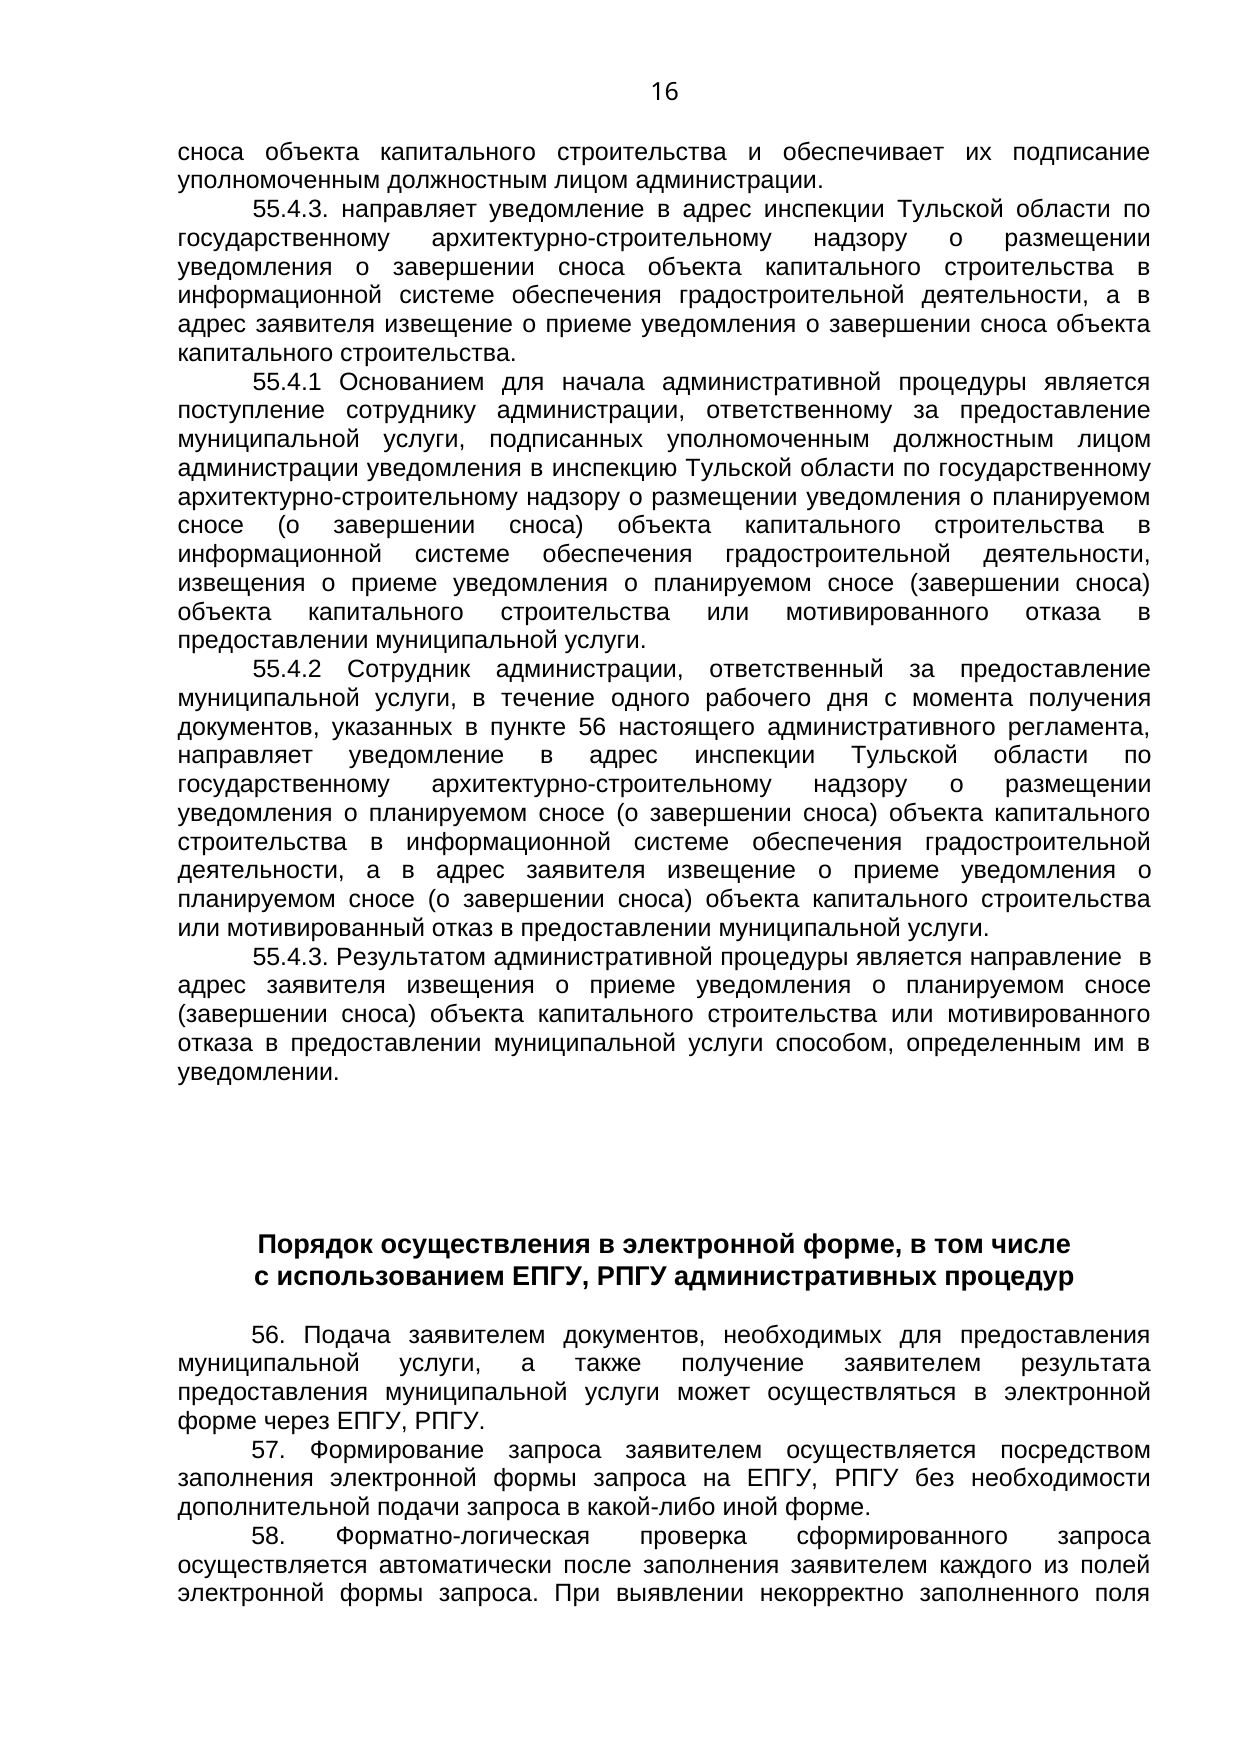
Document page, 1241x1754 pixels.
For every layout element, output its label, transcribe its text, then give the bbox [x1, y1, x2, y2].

text 57. Формирование запроса заявителем осуществляется посредством заполнения электронной формы запроса на ЕПГУ, РПГУ без необходимости дополнительной подачи запроса в какой-либо иной форме. [177, 1435, 1152, 1521]
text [177, 137, 1152, 194]
text 55.4.3. Результатом административной процедуры является направление в адрес заявителя извещения о приеме уведомления о планируемом сносе (завершении сноса) объекта капитального строительства или мотивированного отказа в предоставлении муниципальной услуги способом, определенным им в уведомлении. [177, 942, 1152, 1085]
text 55.4.1 Основанием для начала административной процедуры является поступление сотруднику администрации, ответственному за предоставление муниципальной услуги, подписанных уполномоченным должностным лицом администрации уведомления в инспекцию Тульской области по государственному архитектурно-строительному надзору о размещении уведомления о планируемом сносе (о завершении сноса) объекта капитального строительства в информационной системе обеспечения градостроительной деятельности, извещения о приеме уведомления о планируемом сносе (завершении сноса) объекта капитального строительства или мотивированного отказа в предоставлении муниципальной услуги. [177, 367, 1152, 654]
text Порядок осуществления в электронной форме, в том числе [177, 1228, 1152, 1260]
text с использованием ЕПГУ, РПГУ административных процедур [177, 1260, 1152, 1291]
text 55.4.3. направляет уведомление в адрес инспекции Тульской области по государственному архитектурно-строительному надзору о размещении уведомления о завершении сноса объекта капитального строительства в информационной системе обеспечения градостроительной деятельности, а в адрес заявителя извещение о приеме уведомления о завершении сноса объекта капитального строительства. [177, 194, 1152, 367]
text 56. Подача заявителем документов, необходимых для предоставления муниципальной услуги, а также получение заявителем результата предоставления муниципальной услуги может осуществляться в электронной форме через ЕПГУ, РПГУ. [177, 1320, 1152, 1435]
text 55.4.2 Сотрудник администрации, ответственный за предоставление муниципальной услуги, в течение одного рабочего дня с момента получения документов, указанных в пункте 56 настоящего административного регламента, направляет уведомление в адрес инспекции Тульской области по государственному архитектурно-строительному надзору о размещении уведомления о планируемом сносе (о завершении сноса) объекта капитального строительства в информационной системе обеспечения градостроительной деятельности, а в адрес заявителя извещение о приеме уведомления о планируемом сносе (о завершении сноса) объекта капитального строительства или мотивированный отказ в предоставлении муниципальной услуги. [177, 654, 1152, 942]
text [177, 1521, 1152, 1607]
